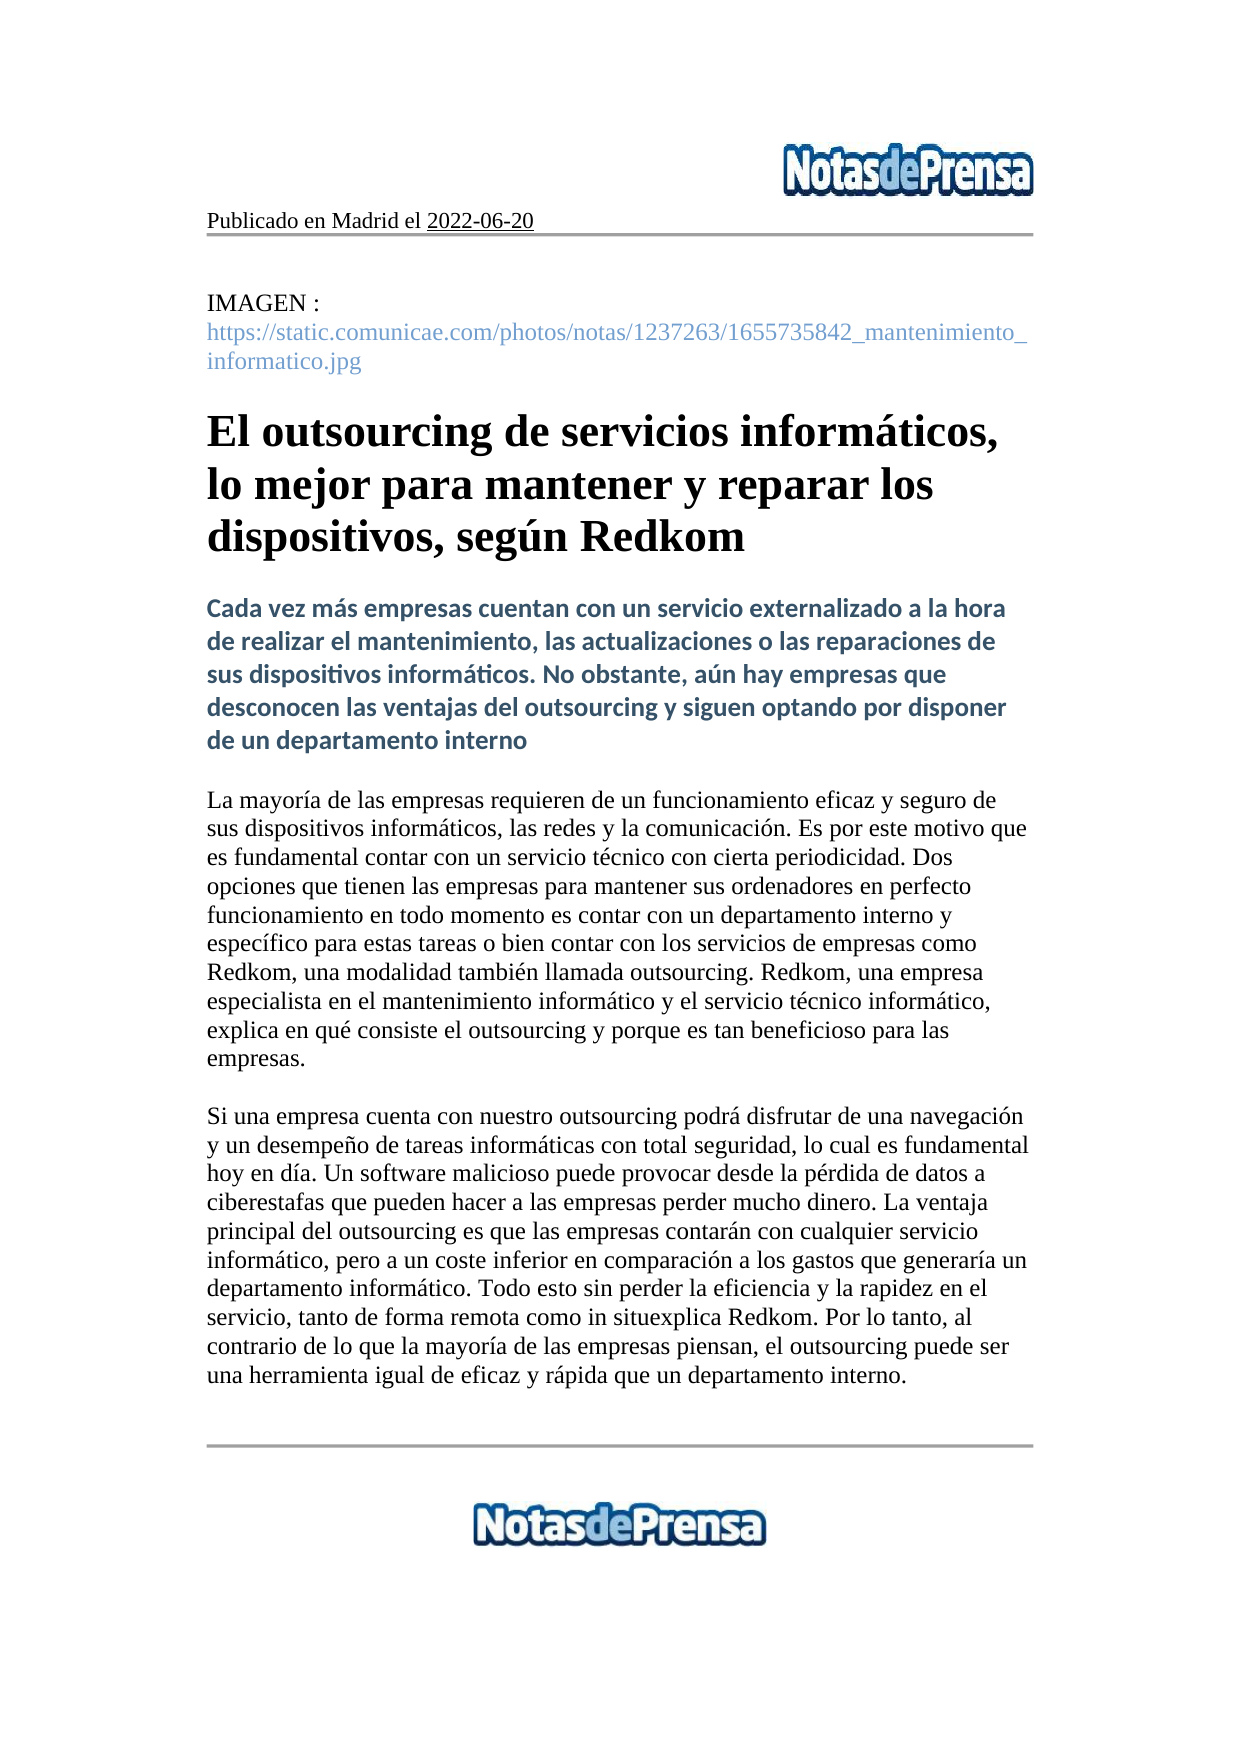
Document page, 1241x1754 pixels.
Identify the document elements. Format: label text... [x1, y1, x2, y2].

text IMAGEN : https://static.comunicae.com/photos/notas/1237263/1655735842_mantenimiento_informatico.jpg [207, 288, 1033, 374]
subtitle Cada vez más empresas cuentan con un servicio externalizado a la hora de realizar el mantenimiento, las actualizaciones o las reparaciones de sus dispositivos informáticos. No obstante, aún hay empresas que desconocen las ventajas del outsourcing y siguen optando por disponer de un departamento interno [207, 591, 1033, 756]
subtitle El outsourcing de servicios informáticos, lo mejor para mantener y reparar los dispositivos, según Redkom [207, 404, 1033, 562]
picture [783, 142, 1034, 199]
picture [473, 1501, 767, 1548]
